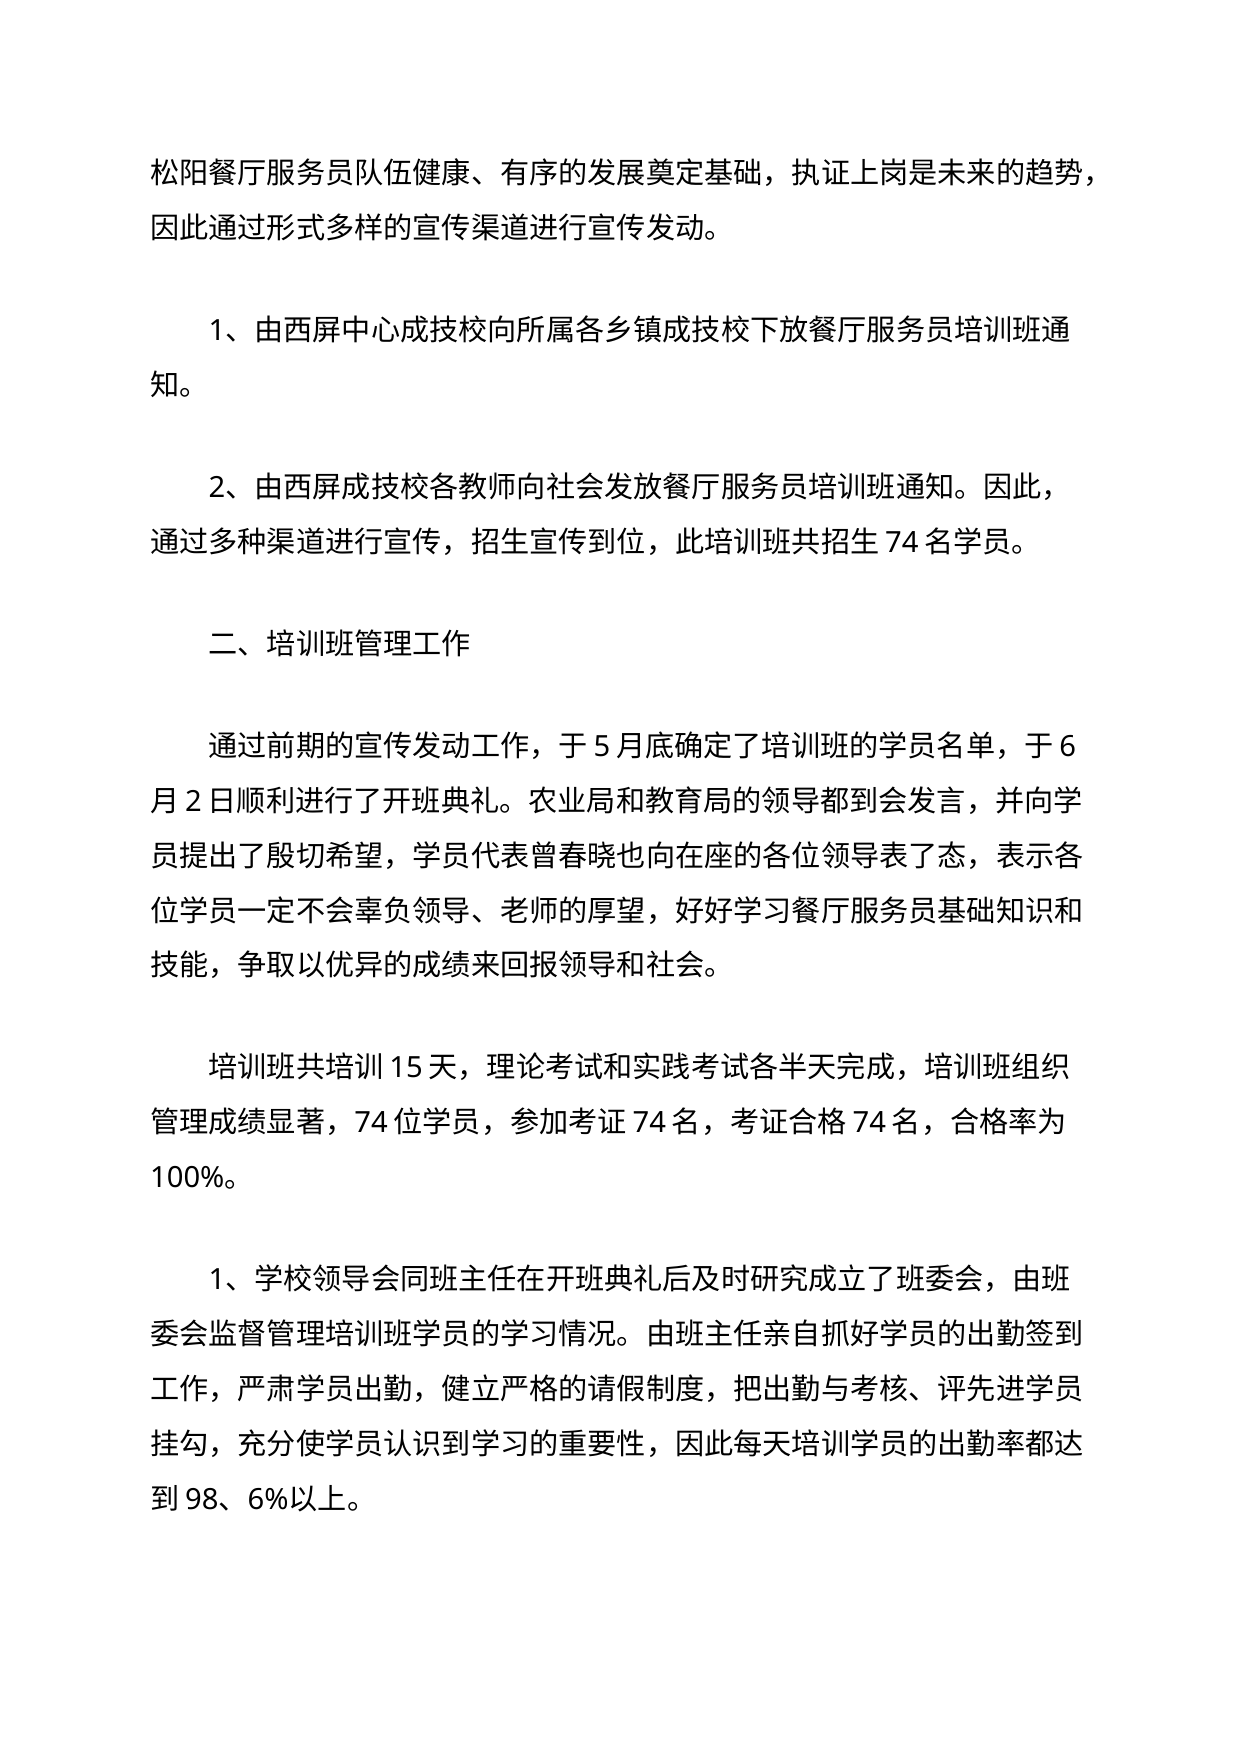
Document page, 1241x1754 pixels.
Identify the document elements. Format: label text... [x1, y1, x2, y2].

text 2、由西屏成技校各教师向社会发放餐厅服务员培训班通知。因此，通过多种渠道进行宣传，招生宣传到位，此培训班共招生74名学员。 [150, 463, 1090, 561]
text 1、学校领导会同班主任在开班典礼后及时研究成立了班委会，由班委会监督管理培训班学员的学习情况。由班主任亲自抓好学员的出勤签到工作，严肃学员出勤，健立严格的请假制度，把出勤与考核、评先进学员挂勾，充分使学员认识到学习的重要性，因此每天培训学员的出勤率都达到98、6%以上。 [150, 1256, 1090, 1518]
text 培训班共培训15天，理论考试和实践考试各半天完成，培训班组织管理成绩显著，74位学员，参加考证74名，考证合格74名，合格率为100%。 [150, 1044, 1090, 1196]
text 二、培训班管理工作 [150, 620, 1090, 663]
text 1、由西屏中心成技校向所属各乡镇成技校下放餐厅服务员培训班通知。 [150, 307, 1090, 404]
text 通过前期的宣传发动工作，于5月底确定了培训班的学员名单，于6月2日顺利进行了开班典礼。农业局和教育局的领导都到会发言，并向学员提出了殷切希望，学员代表曾春晓也向在座的各位领导表了态，表示各位学员一定不会辜负领导、老师的厚望，好好学习餐厅服务员基础知识和技能，争取以优异的成绩来回报领导和社会。 [150, 722, 1090, 984]
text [150, 150, 1090, 247]
